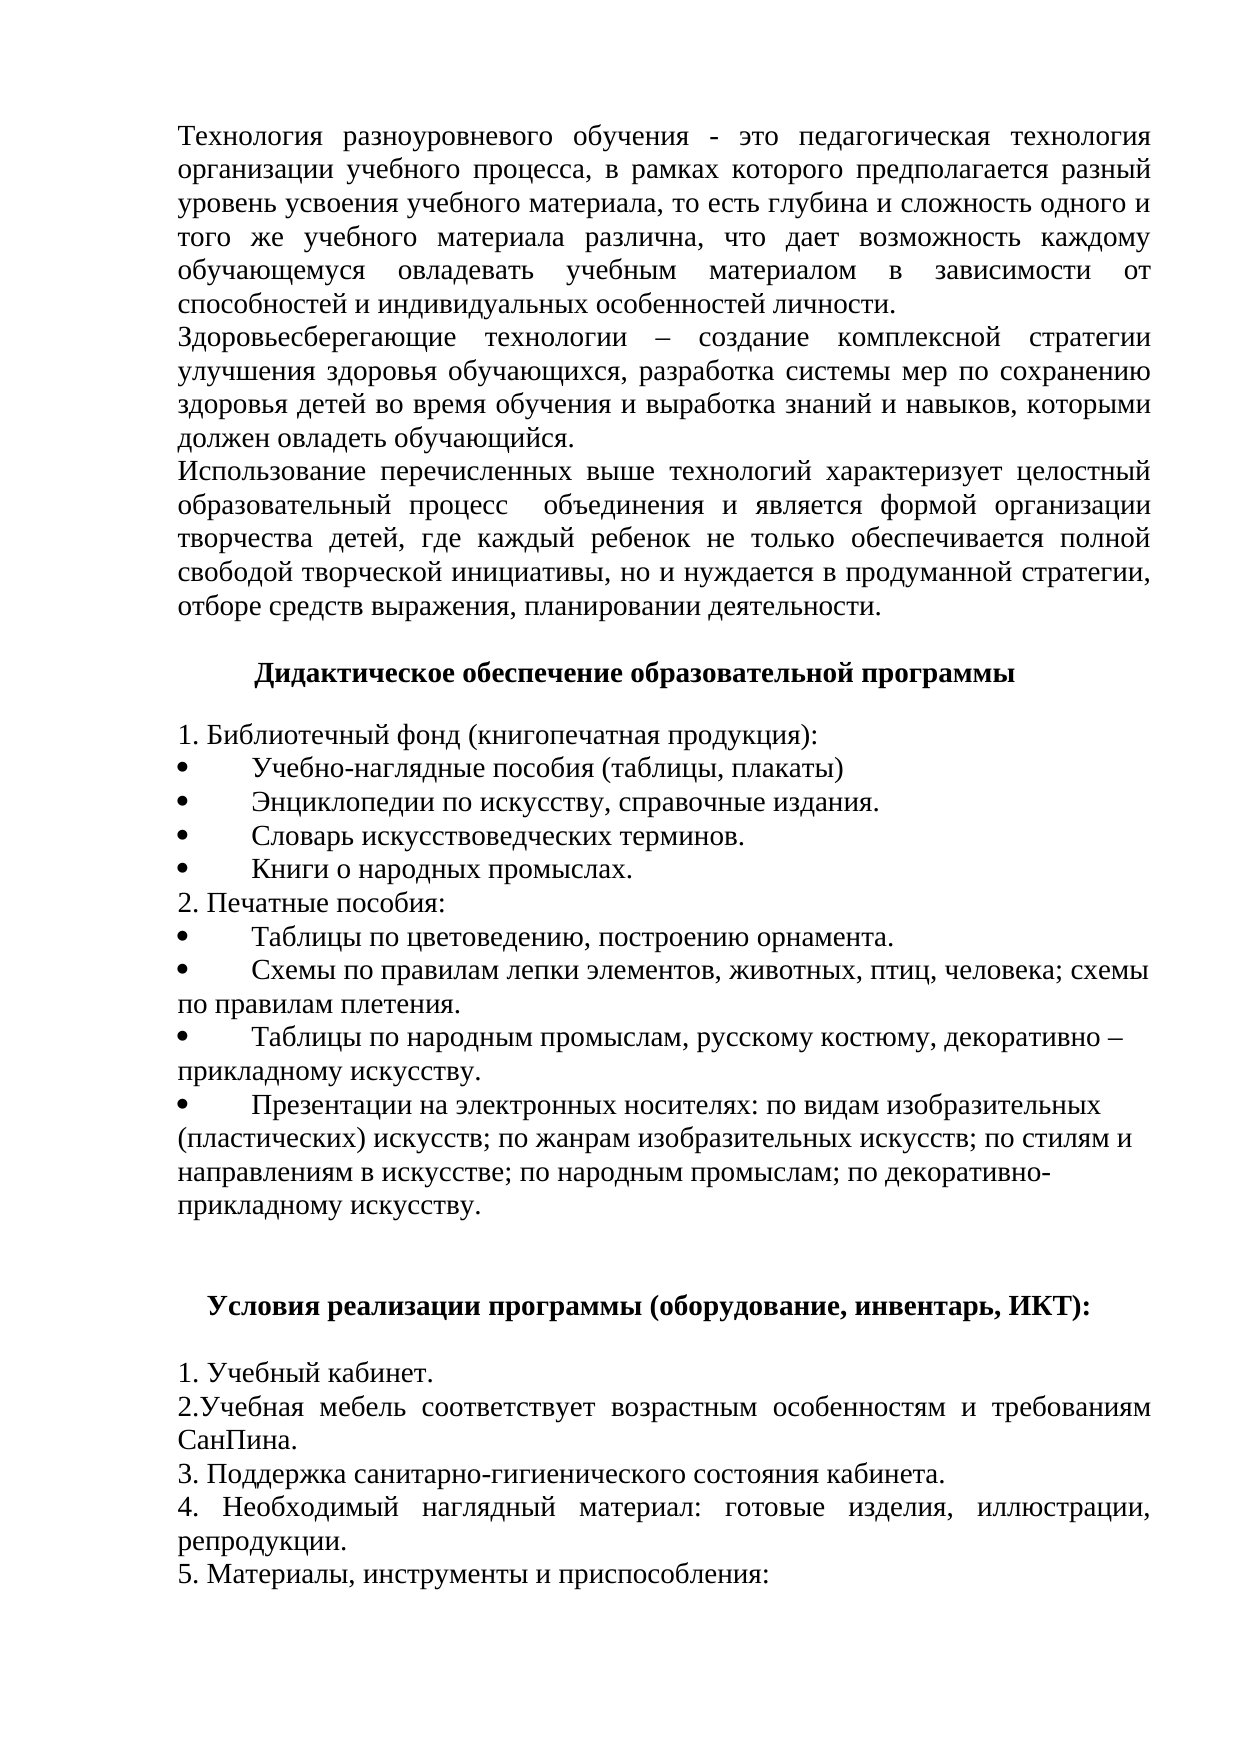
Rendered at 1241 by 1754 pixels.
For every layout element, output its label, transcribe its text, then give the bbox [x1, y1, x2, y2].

text Дидактическое обеспечение образовательной программы [118, 655, 1152, 688]
text Использование перечисленных выше технологий характеризует целостный образовательный процесс объединения и является формой организации творчества детей, где каждый ребенок не только обеспечивается полной свободой творческой инициативы, но и нуждается в продуманной стратегии, отборе средств выражения, планировании деятельности. [177, 453, 1152, 621]
text 5. Материалы, инструменты и приспособления: [177, 1556, 1152, 1590]
text 2.Учебная мебель соответствует возрастным особенностям и требованиям СанПина. [177, 1389, 1152, 1456]
text 4. Необходимый наглядный материал: готовые изделия, иллюстрации, репродукции. [177, 1489, 1152, 1556]
list Презентации на электронных носителях: по видам изобразительных (пластических) искусств; по жанрам изобразительных искусств; по стилям и направлениям в искусстве; по народным промыслам; по декоративно-прикладному искусству. [177, 1087, 1152, 1221]
list Энциклопедии по искусству, справочные издания. [177, 784, 1152, 818]
text 1. Учебный кабинет. [177, 1355, 1152, 1389]
list Учебно-наглядные пособия (таблицы, плакаты) [177, 751, 1152, 784]
text Технология разноуровневого обучения - это педагогическая технология организации учебного процесса, в рамках которого предполагается разный уровень усвоения учебного материала, то есть глубина и сложность одного и того же учебного материала различна, что дает возможность каждому обучающемуся овладевать учебным материалом в зависимости от способностей и индивидуальных особенностей личности. [177, 118, 1152, 319]
text Условия реализации программы (оборудование, инвентарь, ИКТ): [177, 1288, 1152, 1322]
list Книги о народных промыслах. [177, 852, 1152, 885]
list Таблицы по народным промыслам, русскому костюму, декоративно – прикладному искусству. [177, 1019, 1152, 1087]
list Словарь искусствоведческих терминов. [177, 818, 1152, 852]
list Таблицы по цветоведению, построению орнамента. [177, 919, 1152, 952]
text 1. Библиотечный фонд (книгопечатная продукция): [177, 717, 1152, 751]
text 2. Печатные пособия: [177, 885, 1152, 919]
list Схемы по правилам лепки элементов, животных, птиц, человека; схемы по правилам плетения. [177, 952, 1152, 1019]
text 3. Поддержка санитарно-гигиенического состояния кабинета. [177, 1456, 1152, 1489]
text Здоровьесберегающие технологии – создание комплексной стратегии улучшения здоровья обучающихся, разработка системы мер по сохранению здоровья детей во время обучения и выработка знаний и навыков, которыми должен овладеть обучающийся. [177, 319, 1152, 453]
